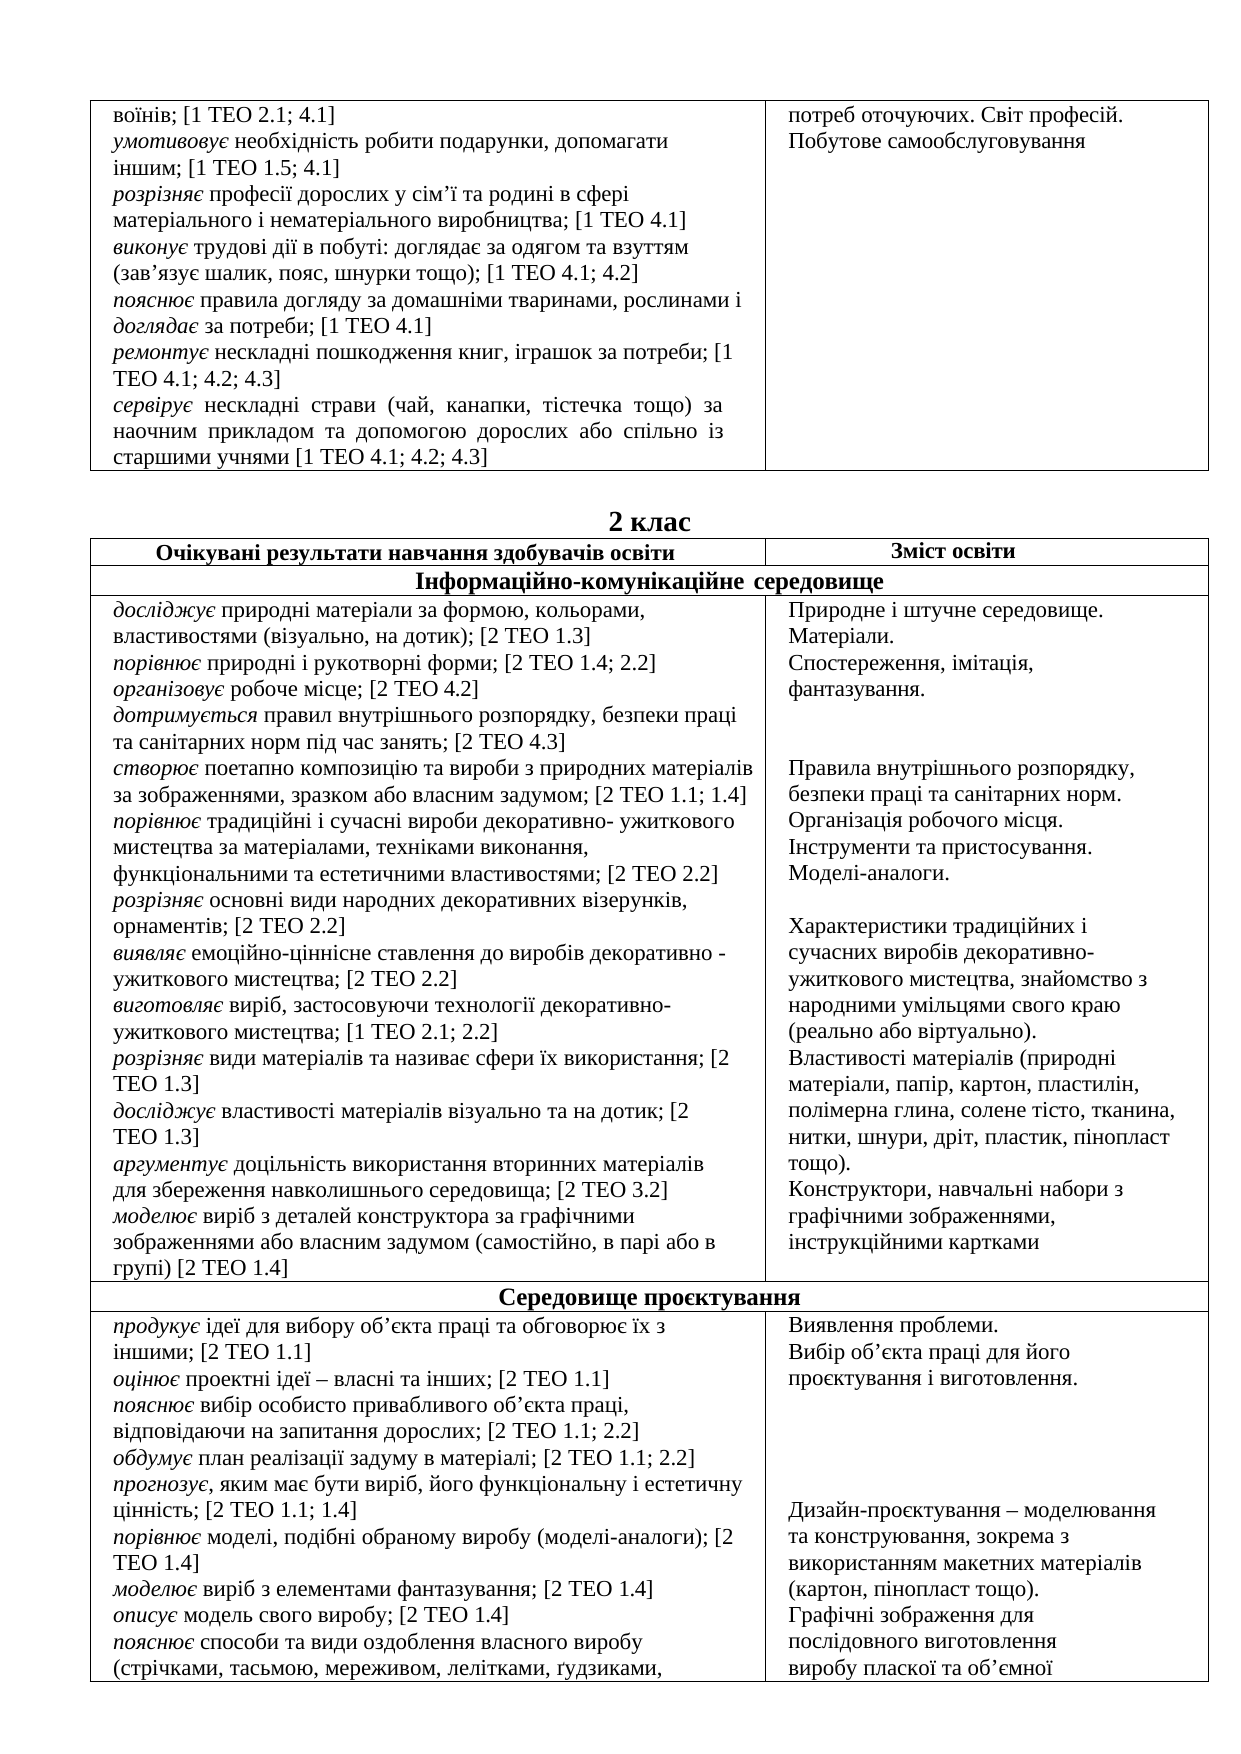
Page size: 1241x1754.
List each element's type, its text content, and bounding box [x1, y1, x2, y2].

table_cell 2 клас [90, 471, 1209, 538]
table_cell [91, 101, 765, 470]
table_cell Інформаційно-комунікаційне середовище [91, 566, 1208, 595]
table_cell Природне і штучне середовище. Матеріали. Спостереження, імітація, фантазування. Правила внутрішнього розпорядку, безпеки праці та санітарних норм. Організація робочого місця. Інструменти та пристосування. Моделі-аналоги. Характеристики традиційних і сучасних виробів декоративно- ужиткового мистецтва, знайомство з народними умільцями свого краю (реально або віртуально). Властивості матеріалів (природні матеріали, папір, картон, пластилін, полімерна глина, солене тісто, тканина, нитки, шнури, дріт, пластик, пінопласт тощо). Конструктори, навчальні набори з графічними зображеннями, інструкційними картками [766, 596, 1208, 1281]
table_cell Очікувані результати навчання здобувачів освіти [91, 539, 765, 565]
table_cell Середовище проєктування [91, 1282, 1208, 1311]
table_cell Зміст освіти [766, 539, 1208, 565]
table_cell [766, 1312, 1208, 1681]
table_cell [91, 1312, 765, 1681]
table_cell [766, 101, 1208, 470]
table_cell досліджує природні матеріали за формою, кольорами, властивостями (візуально, на дотик); [2 ТЕО 1.3] порівнює природні і рукотворні форми; [2 ТЕО 1.4; 2.2] організовує робоче місце; [2 ТЕО 4.2] дотримується правил внутрішнього розпорядку, безпеки праці та санітарних норм під час занять; [2 ТЕО 4.3] створює поетапно композицію та вироби з природних матеріалів за зображеннями, зразком або власним задумом; [2 ТЕО 1.1; 1.4] порівнює традиційні і сучасні вироби декоративно- ужиткового мистецтва за матеріалами, техніками виконання, функціональними та естетичними властивостями; [2 ТЕО 2.2] розрізняє основні види народних декоративних візерунків, орнаментів; [2 ТЕО 2.2] виявляє емоційно-ціннісне ставлення до виробів декоративно -ужиткового мистецтва; [2 ТЕО 2.2] виготовляє виріб, застосовуючи технології декоративно- ужиткового мистецтва; [1 ТЕО 2.1; 2.2] розрізняє види матеріалів та називає сфери їх використання; [2 ТЕО 1.3] досліджує властивості матеріалів візуально та на дотик; [2 ТЕО 1.3] аргументує доцільність використання вторинних матеріалів для збереження навколишнього середовища; [2 ТЕО 3.2] моделює виріб з деталей конструктора за графічними зображеннями або власним задумом (самостійно, в парі або в групі) [2 ТЕО 1.4] [91, 596, 765, 1281]
